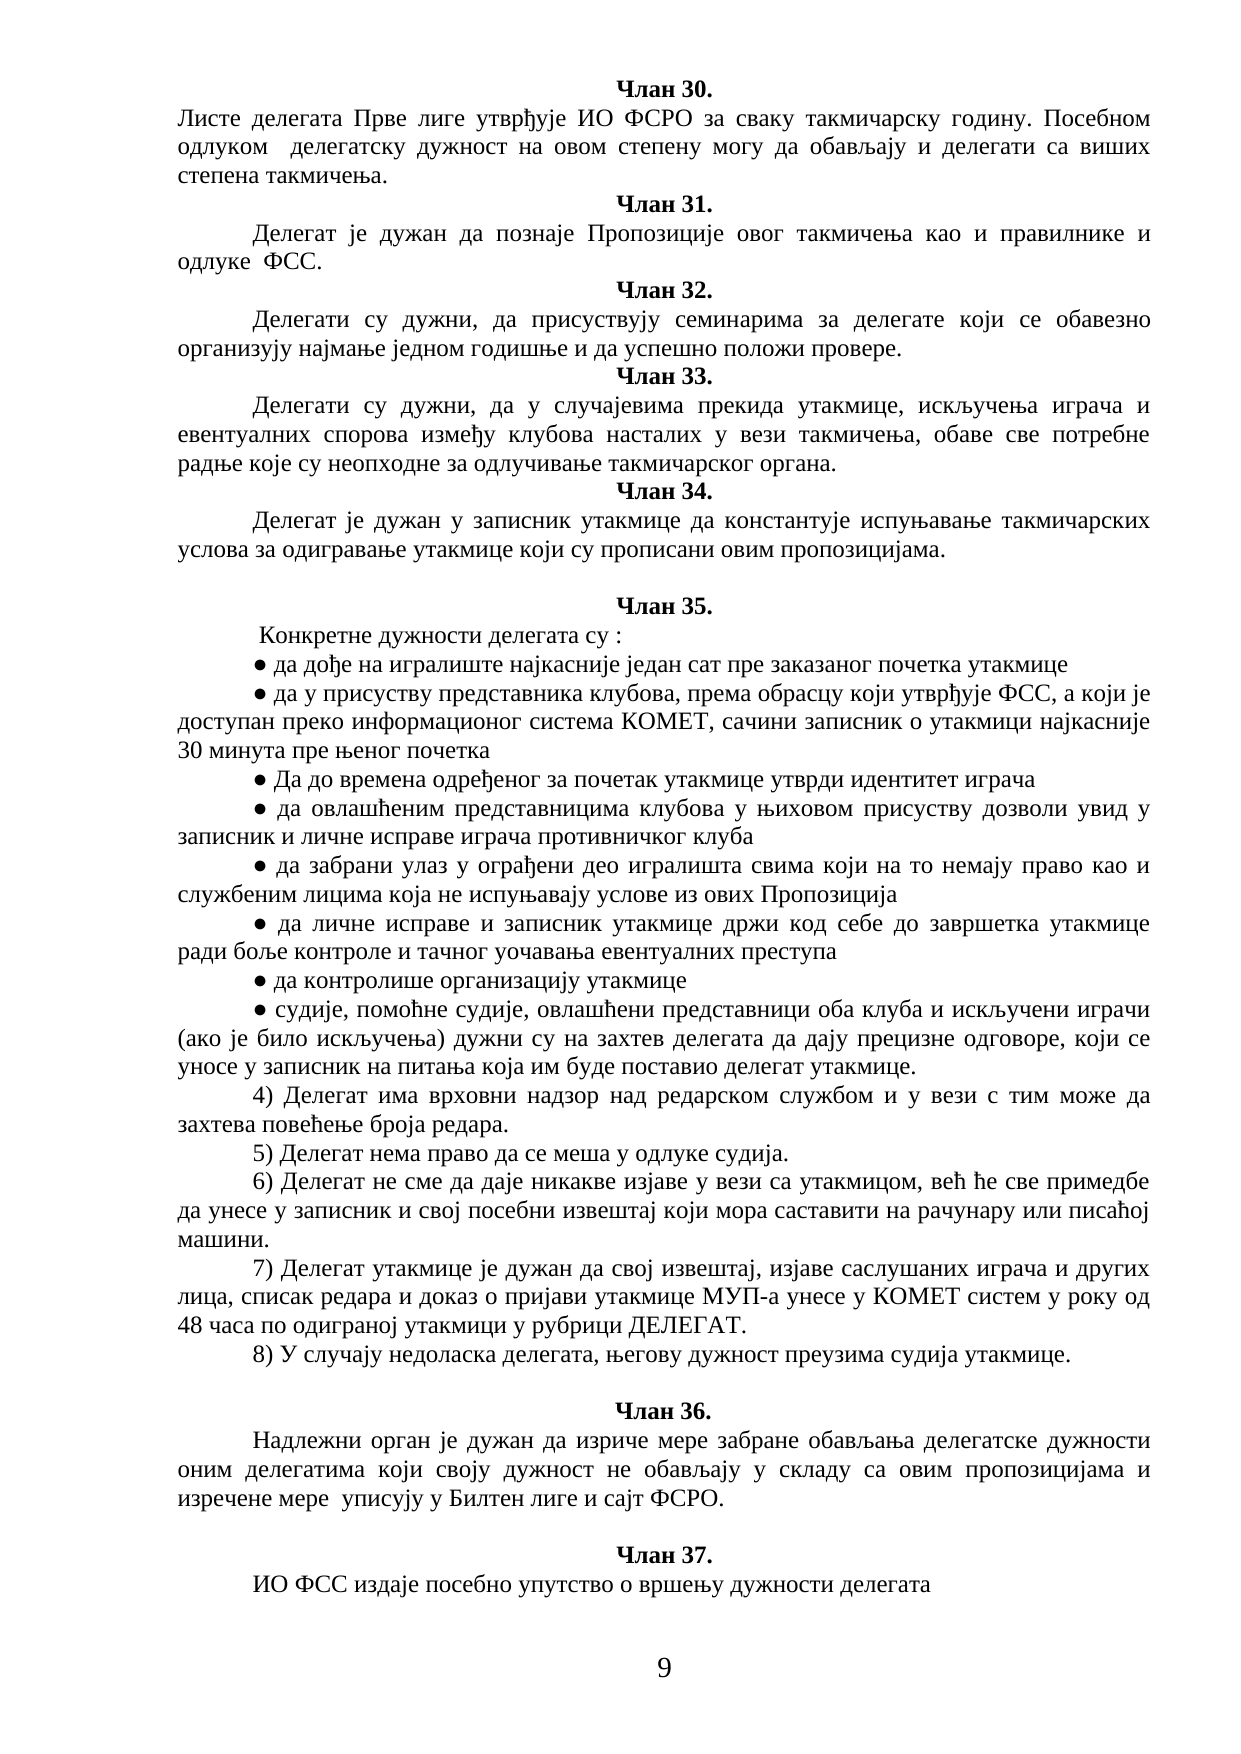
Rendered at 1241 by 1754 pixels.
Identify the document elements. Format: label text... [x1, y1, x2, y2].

text 5) Делегат нема право да се меша у одлуке судија. [177, 1138, 1152, 1166]
text Члан 36. [177, 1396, 1152, 1425]
text Делегати су дужни, да присуствују семинарима за делегате који се обавезно организују најмање једном годишње и да успешно положи провере. [177, 304, 1152, 361]
text Конкретне дужности делегата су : [177, 620, 1152, 649]
text Члан 37. [177, 1540, 1152, 1569]
text 6) Делегат не сме да даје никакве изјаве у вези са утакмицом, већ ће све примедбе да унесе у записник и свој посебни извештај који мора саставити на рачунару или писаћој машини. [177, 1166, 1152, 1253]
text Члан 33. [177, 361, 1152, 390]
text ● да у присуству представника клубова, према обрасцу који утврђује ФСС, а који је доступан преко информационог система КОМЕТ, сачини записник о утакмици најкасније 30 минута пре њеног почетка [177, 678, 1152, 764]
text ● да личне исправе и записник утакмице држи код себе до завршетка утакмице ради боље контроле и тачног уочавања евентуалних преступа [177, 908, 1152, 965]
text Члан 35. [177, 591, 1152, 620]
text Члан 32. [177, 275, 1152, 304]
text Делегати су дужни, да у случајевима прекида утакмице, искључења играча и евентуалних спорова између клубова насталих у вези такмичења, обаве све потребне радње које су неопходне за одлучивање такмичарског органа. [177, 390, 1152, 476]
text Надлежни орган је дужан да изриче мере забране обављања делегатске дужности оним делегатима који своју дужност не обављају у складу са овим пропозицијама и изречене мере уписују у Билтен лиге и сајт ФСРО. [177, 1425, 1152, 1511]
text ● да дође на игралиште најкасније један сат пре заказаног почетка утакмице [177, 649, 1152, 678]
text ● да забрани улаз у ограђени део игралишта свима који на то немају право као и службеним лицима која не испуњавају услове из ових Пропозиција [177, 850, 1152, 908]
text Члан 34. [177, 476, 1152, 505]
text Делегат је дужан да познаје Пропозиције овог такмичења као и правилнике и одлуке ФСС. [177, 218, 1152, 275]
text Делегат је дужан у записник утакмице да константује испуњавање такмичарских услова за одигравање утакмице који су прописани овим пропозицијама. [177, 505, 1152, 563]
text ● да контролише организацију утакмице [177, 965, 1152, 994]
text ● судије, помоћне судије, овлашћени представници оба клуба и искључени играчи (ако је било искључења) дужни су на захтев делегата да дају прецизне одговоре, који се уносе у записник на питања која им буде поставио делегат утакмице. [177, 994, 1152, 1080]
text Члан 31. [177, 189, 1152, 218]
text ● да овлашћеним представницима клубова у њиховом присуству дозволи увид у записник и личне исправе играча противничког клуба [177, 793, 1152, 850]
text 4) Делегат има врховни надзор над редарском службом и у вези с тим може да захтева повећење броја редара. [177, 1080, 1152, 1138]
text Листе делегата Прве лиге утврђује ИО ФСРО за сваку такмичарску годину. Посебном одлуком делегатску дужност на овом степену могу да обављају и делегати са виших степена такмичења. [177, 103, 1152, 189]
text 7) Делегат утакмице је дужан да свој извештај, изјаве саслушаних играча и других лица, списак редара и доказ о пријави утакмице МУП-а унесе у КОМЕТ систем у року од 48 часа по одиграној утакмици у рубрици ДЕЛЕГАТ. [177, 1253, 1152, 1339]
text 8) У случају недоласка делегата, његову дужност преузима судија утакмице. [177, 1339, 1152, 1368]
text ИО ФСС издаје посебно упутство о вршењу дужности делегата [177, 1569, 1152, 1598]
text Члан 30. [177, 74, 1152, 103]
text ● Да до времена одређеног за почетак утакмице утврди идентитет играча [177, 764, 1152, 793]
